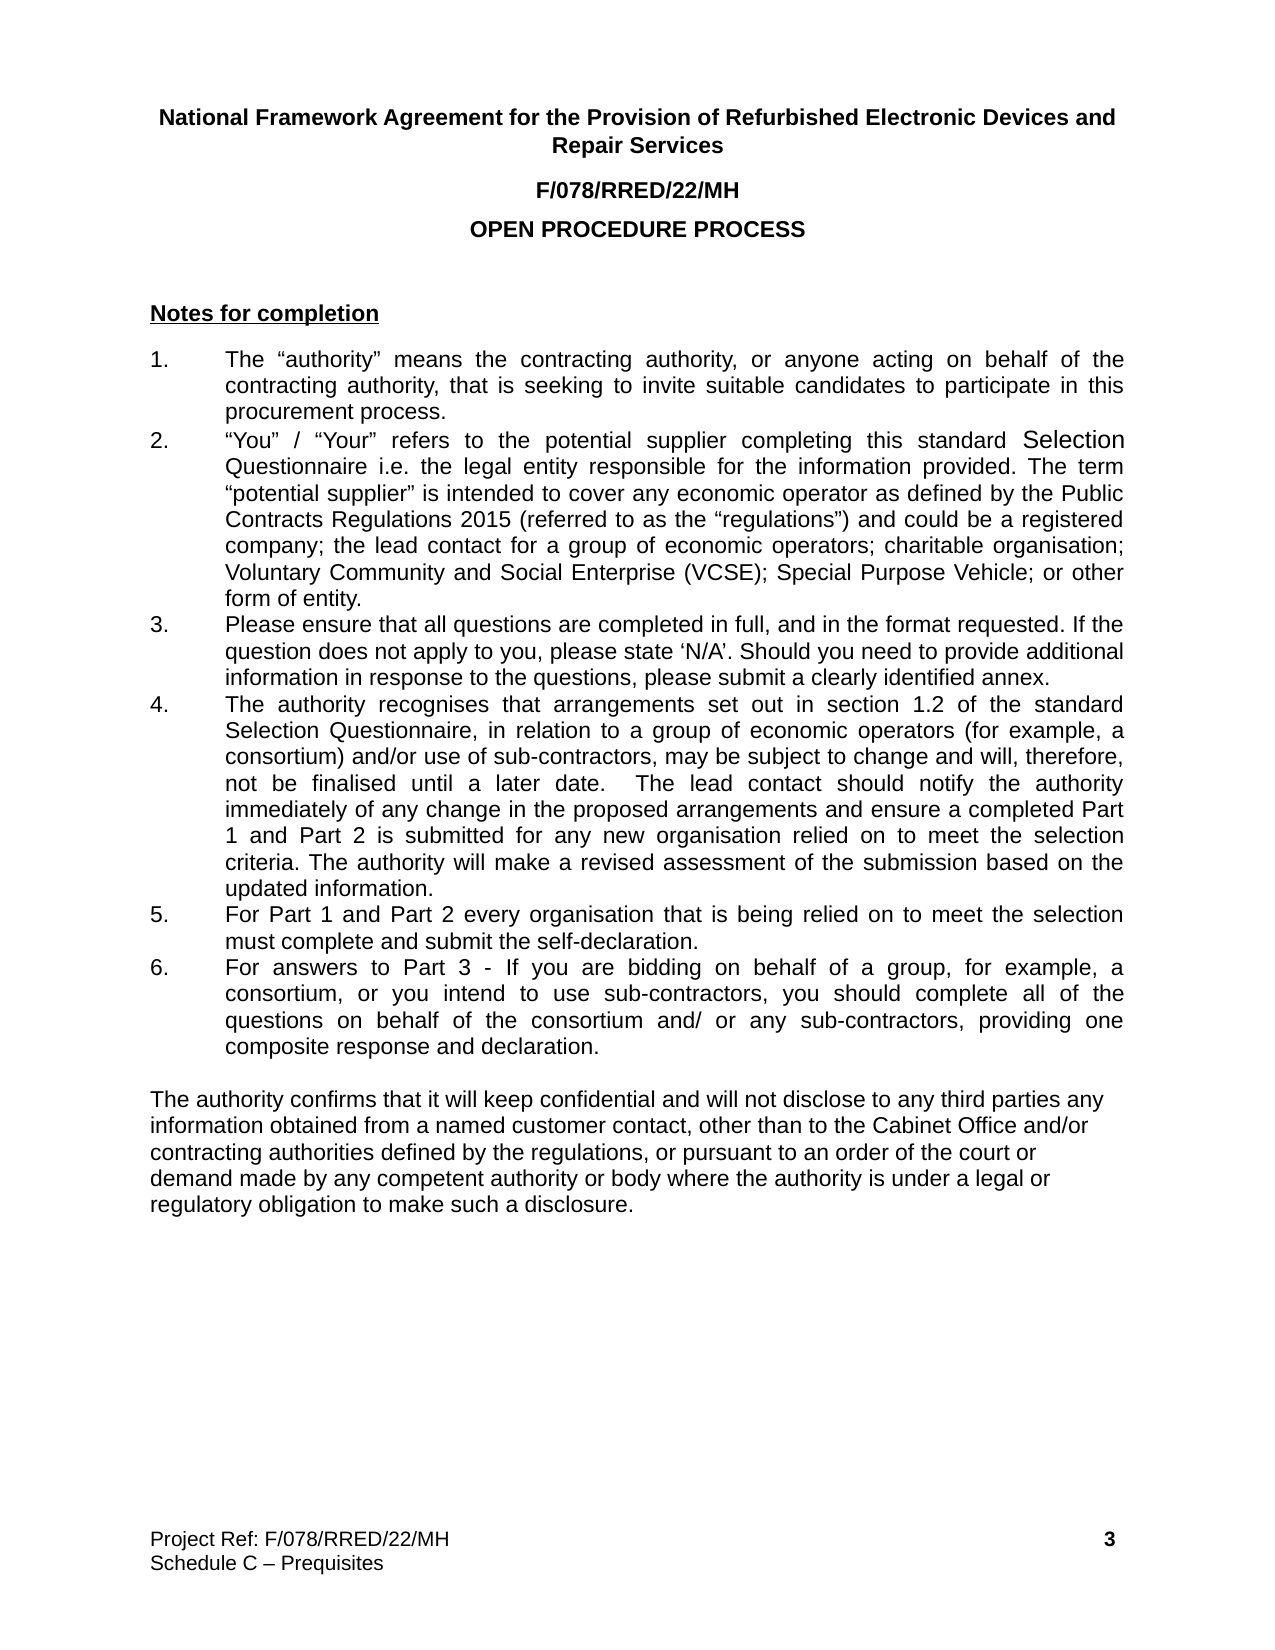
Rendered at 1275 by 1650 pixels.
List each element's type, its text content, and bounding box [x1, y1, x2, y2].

text The authority confirms that it will keep confidential and will not disclose to any third parties any information obtained from a named customer contact, other than to the Cabinet Office and/or contracting authorities defined by the regulations, or pursuant to an order of the court or demand made by any competent authority or body where the authority is under a legal or regulatory obligation to make such a disclosure. [150, 1086, 1125, 1218]
text F/078/RRED/22/MH [150, 177, 1125, 204]
text OPEN PROCEDURE PROCESS [150, 216, 1125, 242]
list “You” / “Your” refers to the potential supplier completing this standard Selection Questionnaire i.e. the legal entity responsible for the information provided. The term “potential supplier” is intended to cover any economic operator as defined by the Public Contracts Regulations 2015 (referred to as the “regulations”) and could be a registered company; the lead contact for a group of economic operators; charitable organisation; Voluntary Community and Social Enterprise (VCSE); Special Purpose Vehicle; or other form of entity. [150, 424, 1125, 611]
list The authority recognises that arrangements set out in section 1.2 of the standard Selection Questionnaire, in relation to a group of economic operators (for example, a consortium) and/or use of sub-contractors, may be subject to change and will, therefore, not be finalised until a later date. The lead contact should notify the authority immediately of any change in the proposed arrangements and ensure a completed Part 1 and Part 2 is submitted for any new organisation relied on to meet the selection criteria. The authority will make a revised assessment of the submission based on the updated information. [150, 691, 1125, 901]
text National Framework Agreement for the Provision of Refurbished Electronic Devices and Repair Services [150, 104, 1125, 158]
list For Part 1 and Part 2 every organisation that is being relied on to meet the selection must complete and submit the self-declaration. [150, 901, 1125, 954]
list Please ensure that all questions are completed in full, and in the format requested. If the question does not apply to you, please state ‘N/A’. Should you need to provide additional information in response to the questions, please submit a clearly identified annex. [150, 611, 1125, 691]
list For answers to Part 3 - If you are bidding on behalf of a group, for example, a consortium, or you intend to use sub-contractors, you should complete all of the questions on behalf of the consortium and/ or any sub-contractors, providing one composite response and declaration. [150, 954, 1125, 1059]
list The “authority” means the contracting authority, or anyone acting on behalf of the contracting authority, that is seeking to invite suitable candidates to participate in this procurement process. [150, 346, 1125, 424]
text Notes for completion [150, 300, 1125, 327]
